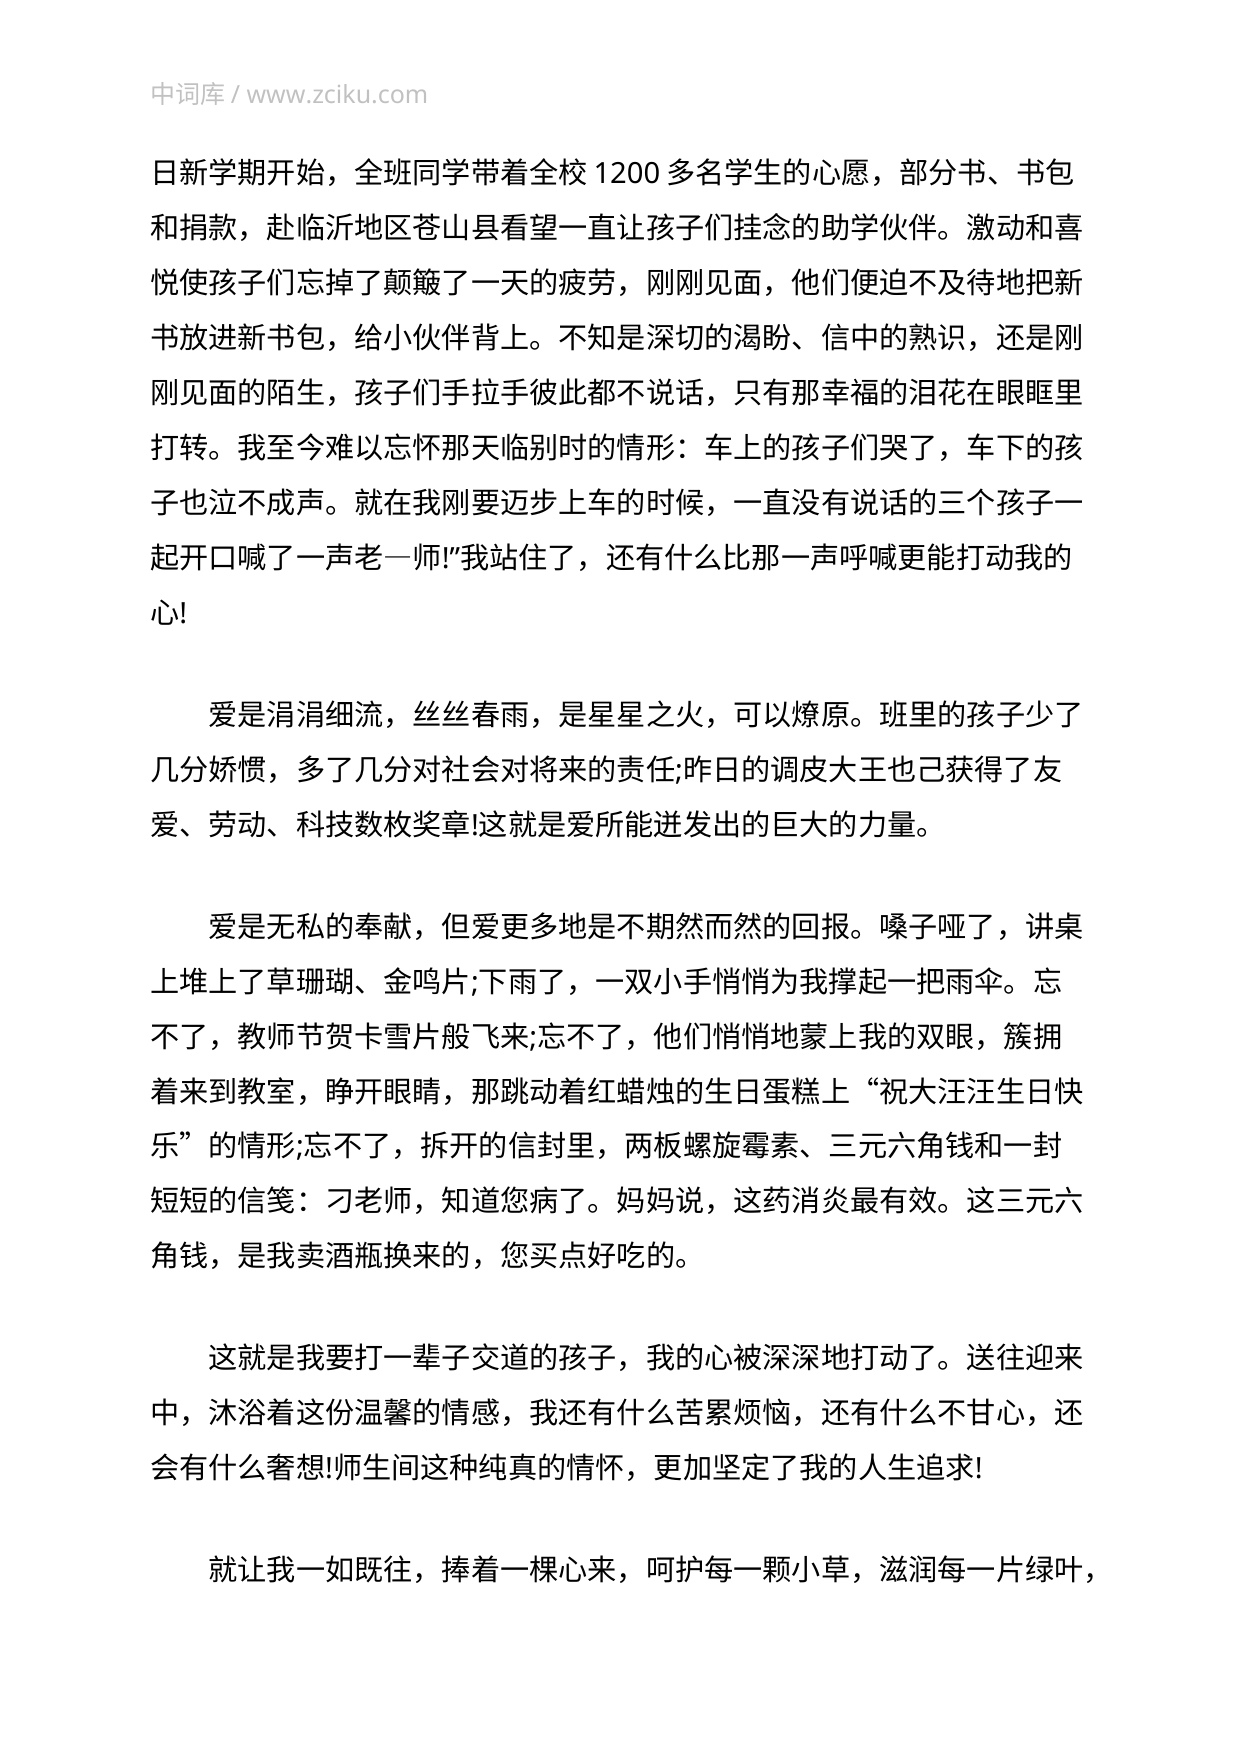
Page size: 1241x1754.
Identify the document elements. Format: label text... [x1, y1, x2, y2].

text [150, 150, 1090, 632]
text 爱是无私的奉献，但爱更多地是不期然而然的回报。嗓子哑了，讲桌上堆上了草珊瑚、金鸣片;下雨了，一双小手悄悄为我撑起一把雨伞。忘不了，教师节贺卡雪片般飞来;忘不了，他们悄悄地蒙上我的双眼，簇拥着来到教室，睁开眼睛，那跳动着红蜡烛的生日蛋糕上“祝大汪汪生日快乐”的情形;忘不了，拆开的信封里，两板螺旋霉素、三元六角钱和一封短短的信笺：刁老师，知道您病了。妈妈说，这药消炎最有效。这三元六角钱，是我卖酒瓶换来的，您买点好吃的。 [150, 903, 1090, 1275]
text 这就是我要打一辈子交道的孩子，我的心被深深地打动了。送往迎来中，沐浴着这份温馨的情感，我还有什么苦累烦恼，还有什么不甘心，还会有什么奢想!师生间这种纯真的情怀，更加坚定了我的人生追求! [150, 1335, 1090, 1487]
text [150, 1546, 1090, 1589]
text 爱是涓涓细流，丝丝春雨，是星星之火，可以燎原。班里的孩子少了几分娇惯，多了几分对社会对将来的责任;昨日的调皮大王也己获得了友爱、劳动、科技数枚奖章!这就是爱所能迸发出的巨大的力量。 [150, 691, 1090, 844]
